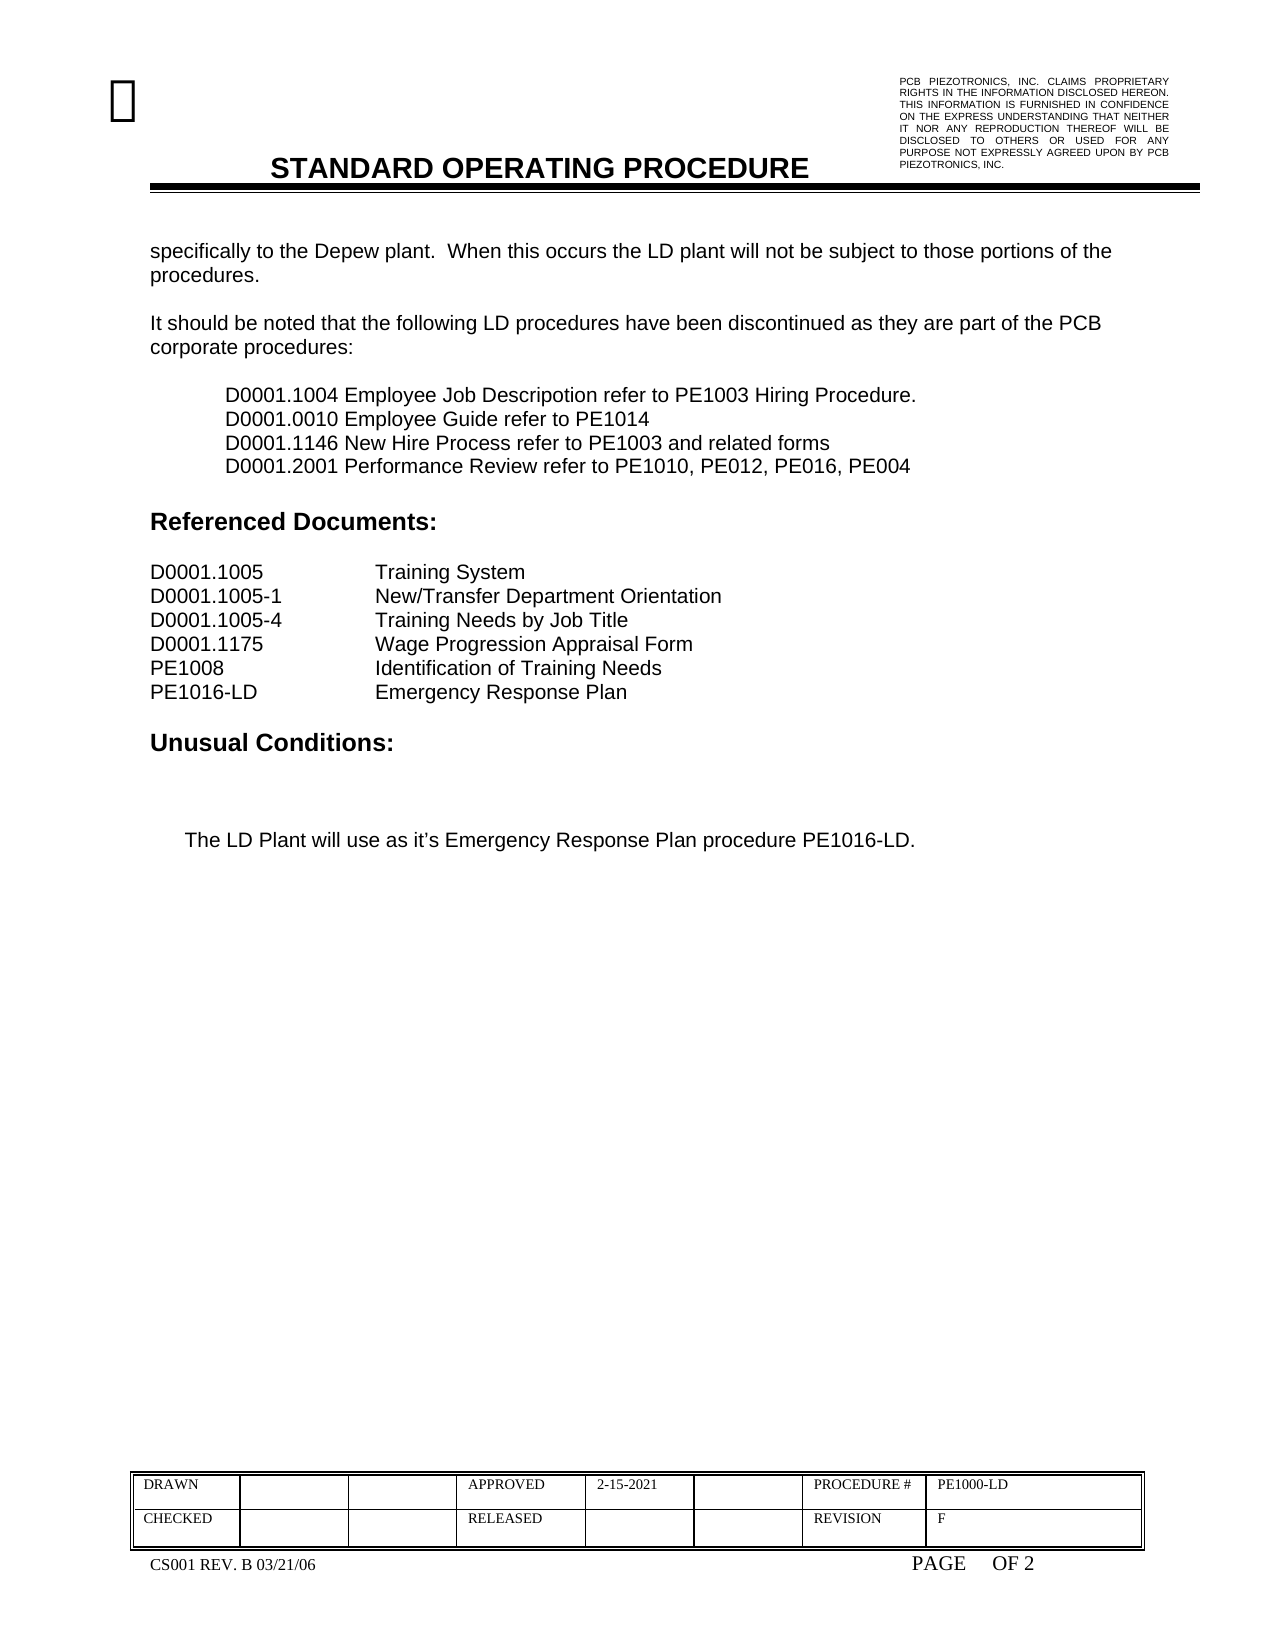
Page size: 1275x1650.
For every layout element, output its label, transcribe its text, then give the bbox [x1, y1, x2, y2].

text D0001.1005-1 New/Transfer Department Orientation [150, 584, 1125, 608]
text PE1016-LD Emergency Response Plan [150, 679, 1125, 703]
text D0001.1004 Employee Job Descripotion refer to PE1003 Hiring Procedure. [150, 382, 1125, 406]
text D0001.1005-4 Training Needs by Job Title [150, 608, 1125, 632]
text The LD Plant will use as it’s Emergency Response Plan procedure PE1016-LD. [150, 828, 1125, 852]
text Unusual Conditions: [150, 727, 1125, 756]
text D0001.0010 Employee Guide refer to PE1014 [150, 406, 1125, 430]
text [150, 239, 1125, 287]
text D0001.1175 Wage Progression Appraisal Form [150, 632, 1125, 656]
text It should be noted that the following LD procedures have been discontinued as they are part of the PCB corporate procedures: [150, 311, 1125, 358]
text D0001.1005 Training System [150, 560, 1125, 584]
text D0001.1146 New Hire Process refer to PE1003 and related forms [150, 430, 1125, 454]
text Referenced Documents: [150, 507, 1125, 536]
text PE1008 Identification of Training Needs [150, 656, 1125, 679]
text D0001.2001 Performance Review refer to PE1010, PE012, PE016, PE004 [150, 454, 1125, 478]
